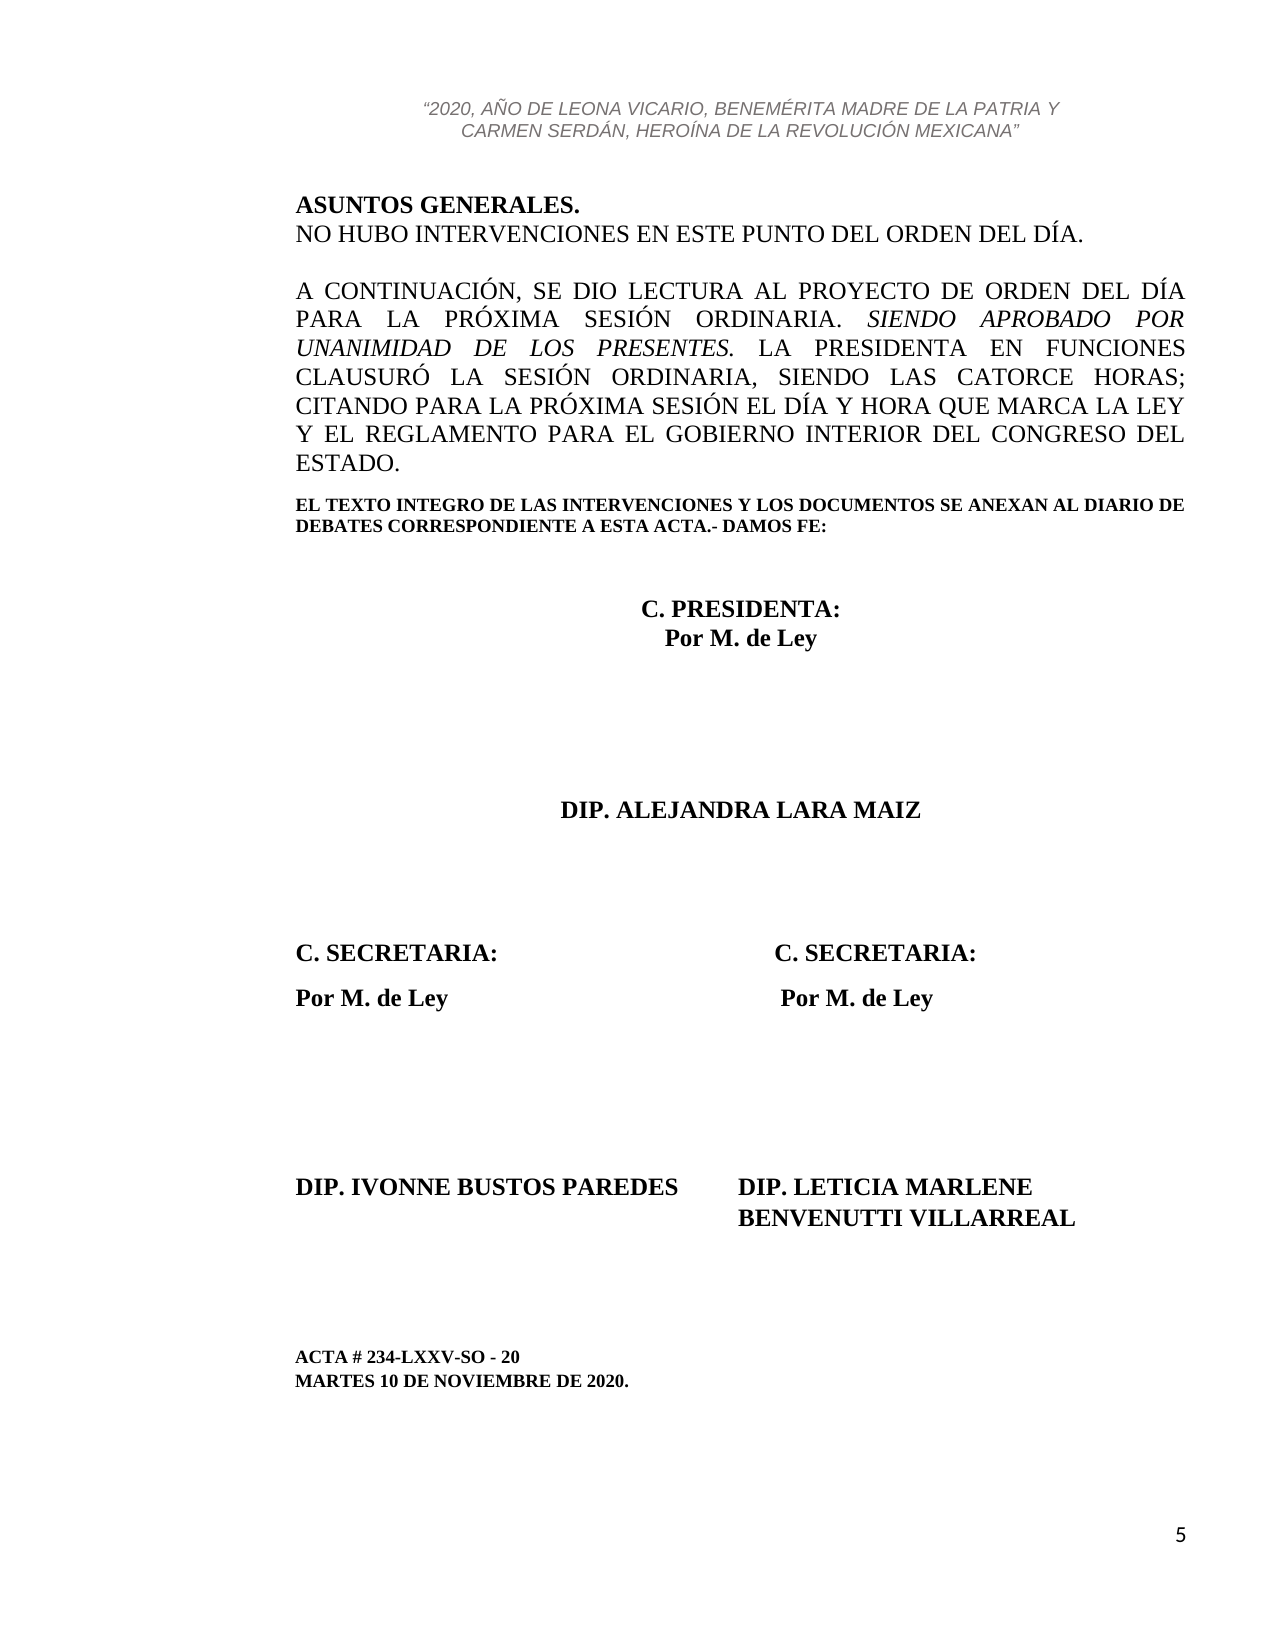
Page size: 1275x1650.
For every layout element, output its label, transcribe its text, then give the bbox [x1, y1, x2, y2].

text Por M. de Ley [295, 623, 1186, 652]
text MARTES 10 DE NOVIEMBRE DE 2020. [295, 1370, 1186, 1392]
text A CONTINUACIÓN, SE DIO LECTURA AL PROYECTO DE ORDEN DEL DÍA PARA LA PRÓXIMA SESIÓN ORDINARIA. SIENDO APROBADO POR UNANIMIDAD DE LOS PRESENTES. LA PRESIDENTA EN FUNCIONES CLAUSURÓ LA SESIÓN ORDINARIA, SIENDO LAS CATORCE HORAS; CITANDO PARA LA PRÓXIMA SESIÓN EL DÍA Y HORA QUE MARCA LA LEY Y EL REGLAMENTO PARA EL GOBIERNO INTERIOR DEL CONGRESO DEL ESTADO. [295, 276, 1186, 477]
text C. SECRETARIA: C. SECRETARIA: [295, 938, 1186, 967]
text Por M. de Ley Por M. de Ley [295, 983, 1186, 1012]
text DIP. ALEJANDRA LARA MAIZ [295, 795, 1186, 824]
text ASUNTOS GENERALES. [295, 191, 1186, 219]
text C. PRESIDENTA: [295, 594, 1186, 623]
text EL TEXTO INTEGRO DE LAS INTERVENCIONES Y LOS DOCUMENTOS SE ANEXAN AL DIARIO DE DEBATES CORRESPONDIENTE A ESTA ACTA.- DAMOS FE: [295, 494, 1186, 537]
text DIP. IVONNE BUSTOS PAREDES DIP. LETICIA MARLENE BENVENUTTI VILLARREAL [295, 1172, 1186, 1232]
text ACTA # 234-LXXV-SO - 20 [295, 1346, 1186, 1368]
text NO HUBO INTERVENCIONES EN ESTE PUNTO DEL ORDEN DEL DÍA. [295, 219, 1186, 248]
